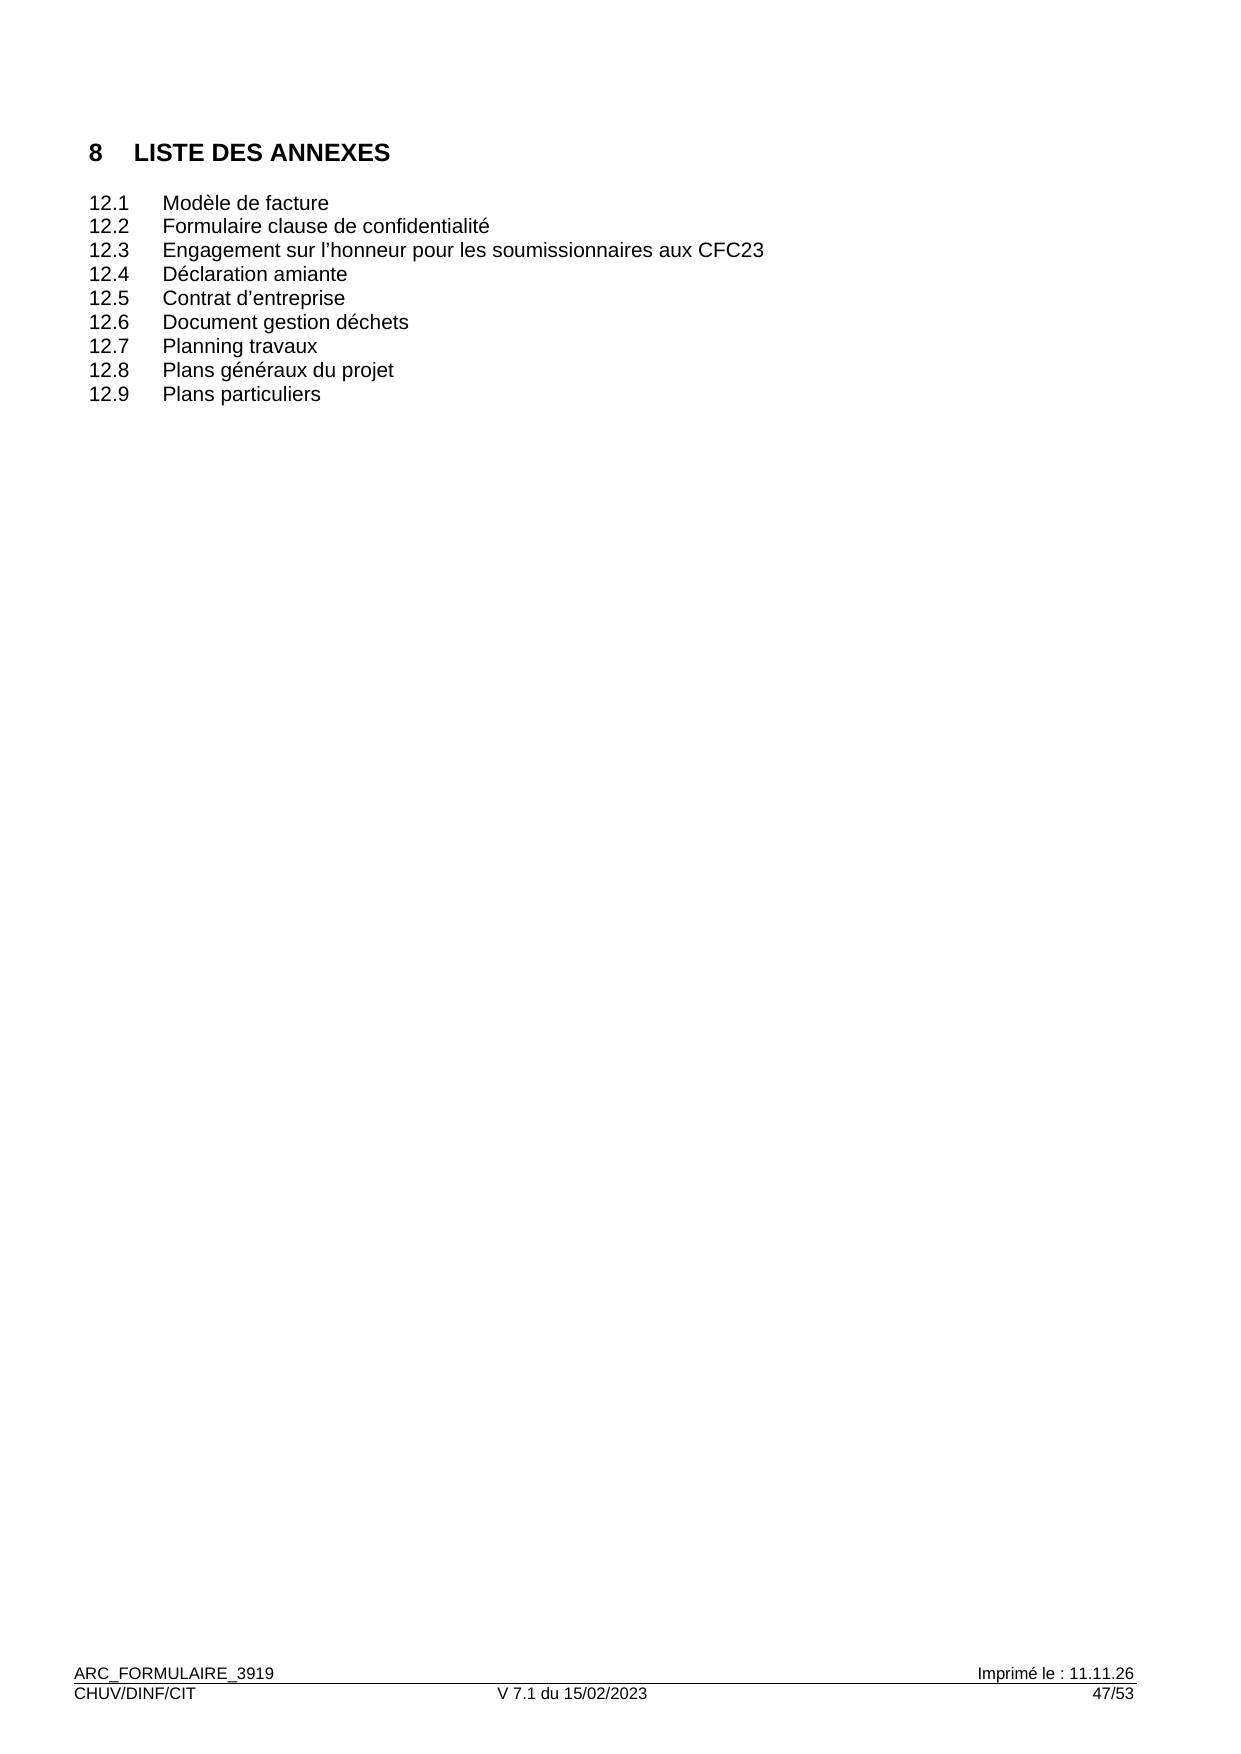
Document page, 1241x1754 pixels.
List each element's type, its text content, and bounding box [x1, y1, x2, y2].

subtitle LISTE DES ANNEXES [89, 138, 1152, 166]
text 12.5 Contrat d’entreprise [89, 286, 1152, 310]
text 12.3 Engagement sur l’honneur pour les soumissionnaires aux CFC23 [89, 238, 1152, 262]
text 12.6 Document gestion déchets [89, 310, 1152, 334]
text 12.8 Plans généraux du projet [89, 358, 1152, 382]
text 12.1 Modèle de facture [89, 190, 1152, 214]
text 12.9 Plans particuliers [89, 382, 1152, 406]
text 12.2 Formulaire clause de confidentialité [89, 214, 1152, 238]
text 12.7 Planning travaux [89, 334, 1152, 358]
text 12.4 Déclaration amiante [89, 262, 1152, 286]
